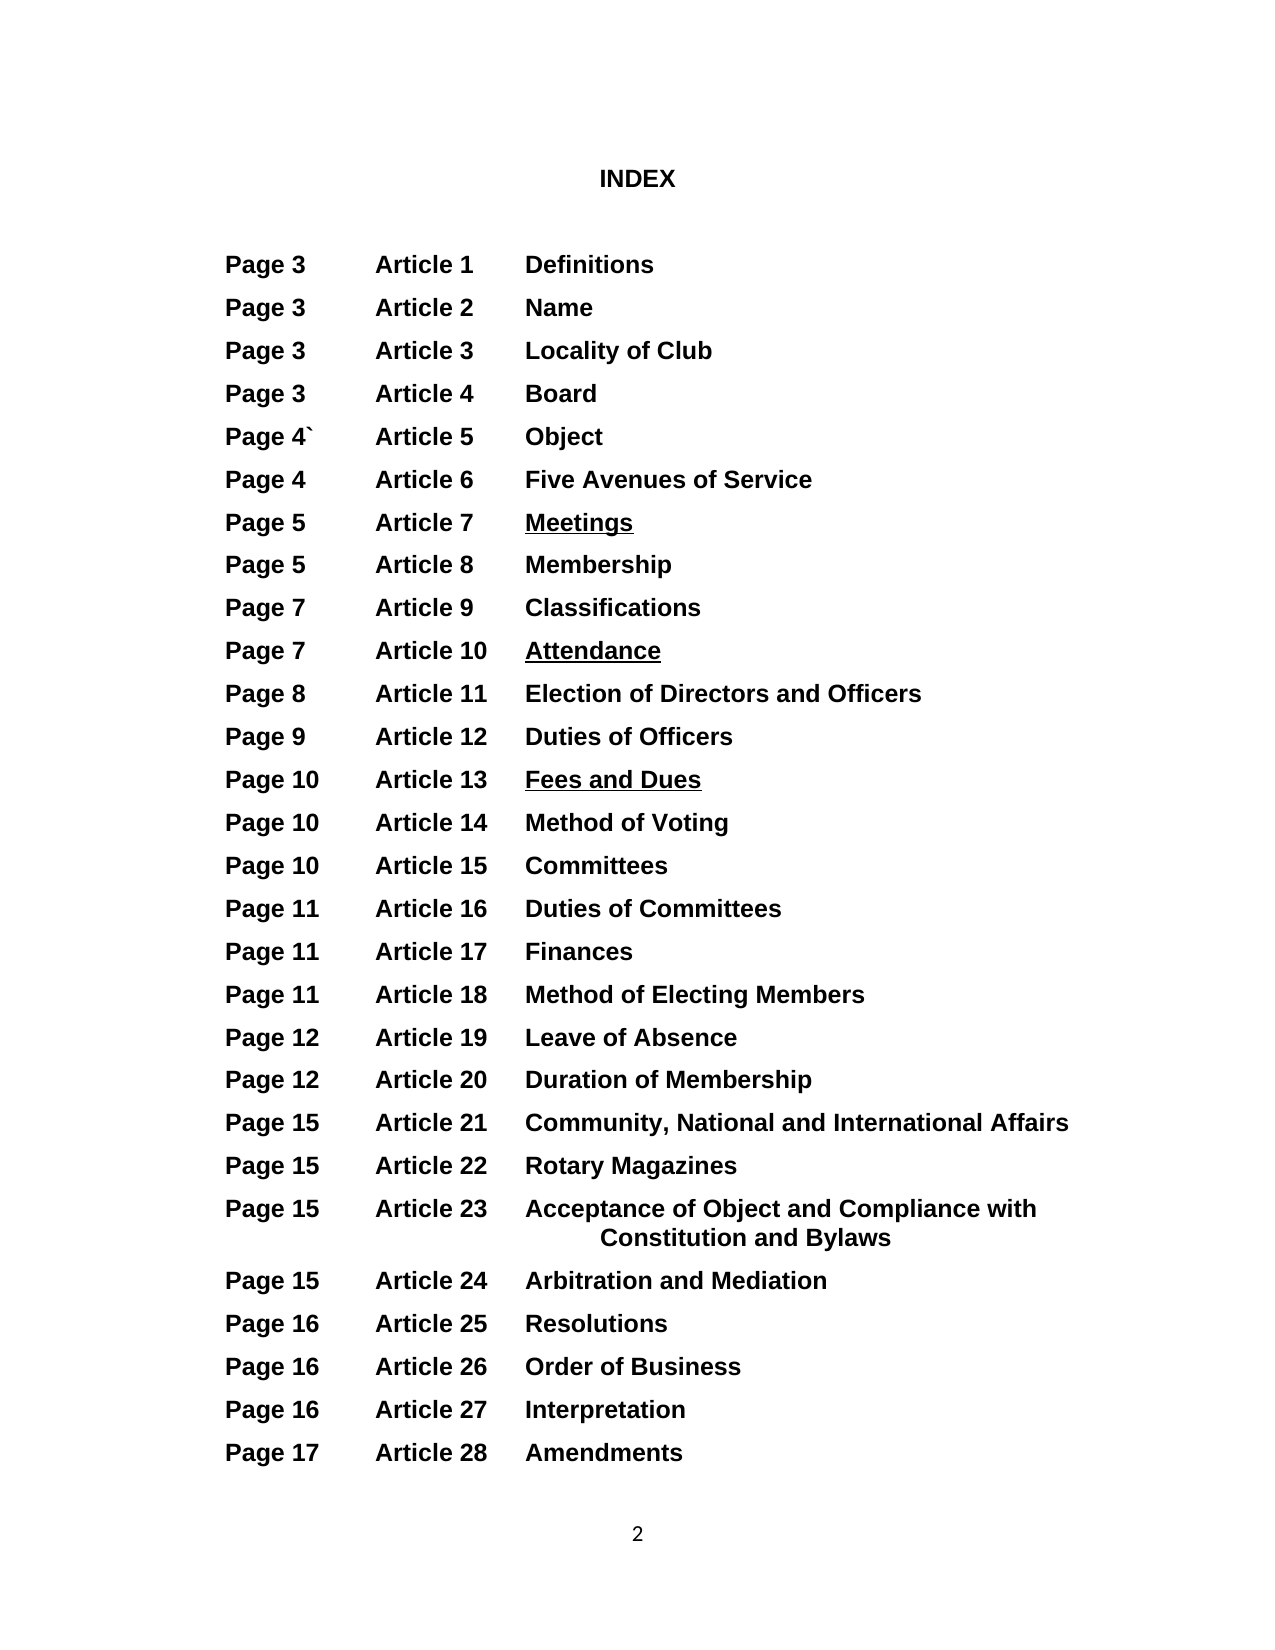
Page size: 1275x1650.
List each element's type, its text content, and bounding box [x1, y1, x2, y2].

text Page 7 Article 10 Attendance [150, 636, 1125, 665]
text Page 15 Article 21 Community, National and International Affairs [150, 1108, 1125, 1137]
text Page 15 Article 22 Rotary Magazines [150, 1151, 1125, 1180]
text Page 15 Article 24 Arbitration and Mediation [150, 1266, 1125, 1294]
text Page 5 Article 8 Membership [150, 550, 1125, 579]
text Page 12 Article 20 Duration of Membership [150, 1065, 1125, 1094]
text Page 12 Article 19 Leave of Absence [150, 1022, 1125, 1051]
text Page 4 Article 6 Five Avenues of Service [150, 464, 1125, 493]
text Page 5 Article 7 Meetings [150, 507, 1125, 536]
text Page 16 Article 25 Resolutions [150, 1309, 1125, 1337]
text Page 4` Article 5 Object [150, 422, 1125, 450]
text Page 3 Article 3 Locality of Club [150, 336, 1125, 364]
text Page 11 Article 18 Method of Electing Members [150, 979, 1125, 1008]
text Page 10 Article 15 Committees [150, 851, 1125, 879]
text Page 15 Article 23 Acceptance of Object and Compliance with Constitution and Bylaws [150, 1194, 1125, 1252]
text Page 11 Article 17 Finances [150, 937, 1125, 965]
text Page 11 Article 16 Duties of Committees [150, 894, 1125, 922]
text Page 7 Article 9 Classifications [150, 593, 1125, 622]
text Page 3 Article 2 Name [150, 293, 1125, 322]
text Page 8 Article 11 Election of Directors and Officers [150, 679, 1125, 708]
text Page 17 Article 28 Amendments [150, 1437, 1125, 1466]
text Page 9 Article 12 Duties of Officers [150, 722, 1125, 751]
text Page 10 Article 13 Fees and Dues [150, 765, 1125, 794]
text Page 16 Article 27 Interpretation [150, 1394, 1125, 1423]
text Page 3 Article 1 Definitions [150, 250, 1125, 279]
text INDEX [150, 164, 1125, 193]
text Page 10 Article 14 Method of Voting [150, 808, 1125, 837]
text Page 16 Article 26 Order of Business [150, 1352, 1125, 1380]
text Page 3 Article 4 Board [150, 379, 1125, 407]
